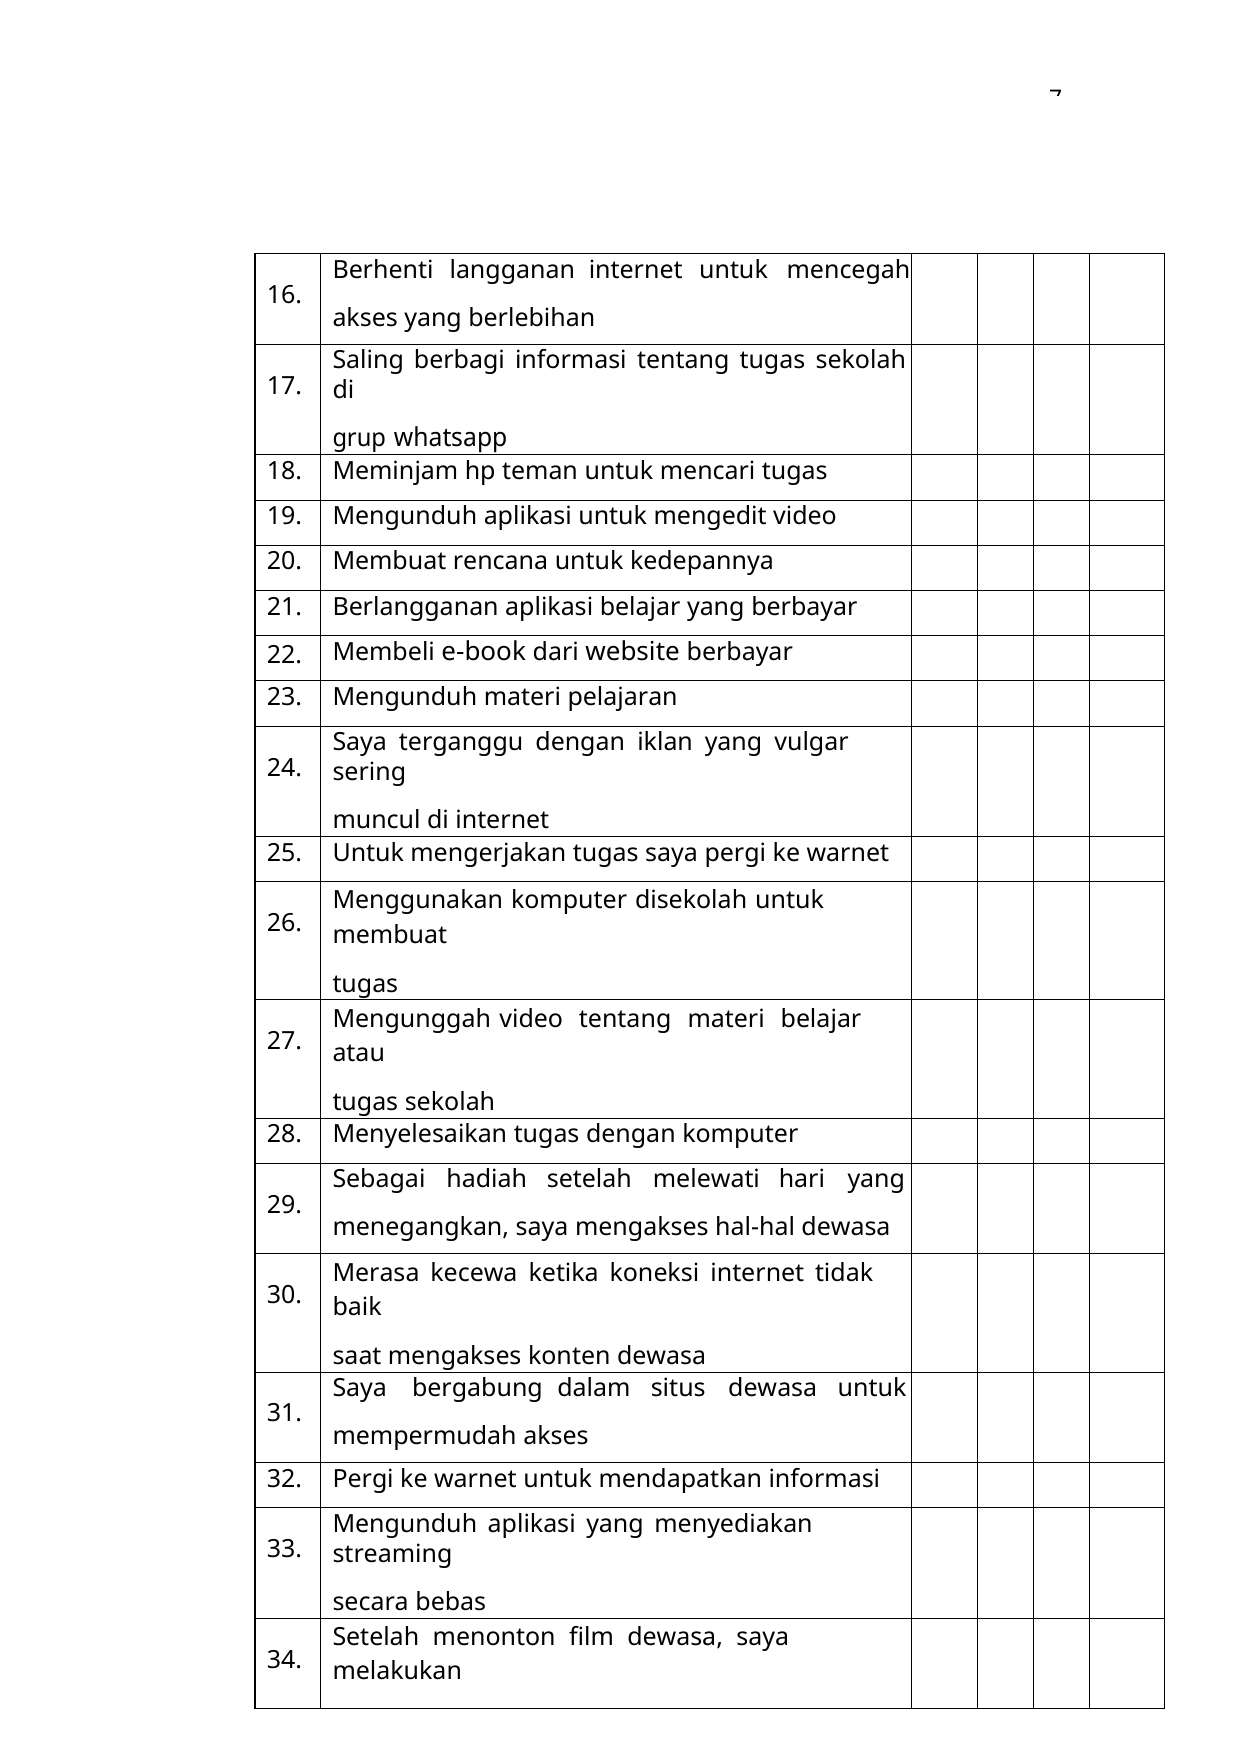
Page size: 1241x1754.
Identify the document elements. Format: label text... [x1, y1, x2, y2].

table_cell [1034, 1000, 1089, 1118]
table_cell [912, 1119, 977, 1163]
table_cell 29. [256, 1164, 320, 1253]
table_cell 34. [256, 1619, 320, 1708]
table_cell [1034, 345, 1089, 454]
table_cell Saya bergabung dalam situs dewasa untuk mempermudah akses [321, 1373, 911, 1462]
table_cell [978, 345, 1033, 454]
table_cell [1034, 455, 1089, 499]
table_cell 32. [256, 1463, 320, 1507]
table_cell Mengunggah video tentang materi belajar atau tugas sekolah [321, 1000, 911, 1118]
table_cell Membeli e-book dari website berbayar [321, 636, 911, 680]
table_cell [978, 1164, 1033, 1253]
table_cell [912, 1463, 977, 1507]
table_cell [1090, 591, 1164, 635]
table_cell [1034, 1164, 1089, 1253]
table_cell [1034, 727, 1089, 836]
table_cell [1034, 546, 1089, 590]
table_cell [1034, 591, 1089, 635]
table_cell [912, 345, 977, 454]
table_cell [1090, 1508, 1164, 1617]
table_cell 26. [256, 882, 320, 999]
table_cell [1090, 1000, 1164, 1118]
table_header 16. [256, 254, 320, 344]
table_cell [978, 1619, 1033, 1708]
table_cell 23. [256, 681, 320, 726]
table_cell [1090, 882, 1164, 999]
table_cell Pergi ke warnet untuk mendapatkan informasi [321, 1463, 911, 1507]
table_cell [978, 1373, 1033, 1462]
table_cell [1034, 681, 1089, 726]
table_cell Mengunduh materi pelajaran [321, 681, 911, 726]
table_cell [912, 882, 977, 999]
table_cell [978, 636, 1033, 680]
table_cell Saling berbagi informasi tentang tugas sekolah di grup whatsapp [321, 345, 911, 454]
table_cell Menggunakan komputer disekolah untuk membuat tugas [321, 882, 911, 999]
table_cell [912, 1164, 977, 1253]
table_cell [978, 1119, 1033, 1163]
table_cell [1034, 1463, 1089, 1507]
table_cell [1090, 1619, 1164, 1708]
table_header [1090, 254, 1164, 344]
table_cell [1090, 1254, 1164, 1372]
table_cell 24. [256, 727, 320, 836]
table_cell [1034, 882, 1089, 999]
table_cell [912, 727, 977, 836]
table_cell [1090, 501, 1164, 544]
table_cell Sebagai hadiah setelah melewati hari yang menegangkan, saya mengakses hal-hal dewasa [321, 1164, 911, 1253]
table_cell [1034, 1254, 1089, 1372]
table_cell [321, 1619, 911, 1708]
table_cell Menyelesaikan tugas dengan komputer [321, 1119, 911, 1163]
table_cell 31. [256, 1373, 320, 1462]
table_cell [1034, 837, 1089, 881]
table_cell Berlangganan aplikasi belajar yang berbayar [321, 591, 911, 635]
table_cell [1034, 636, 1089, 680]
table_cell Saya terganggu dengan iklan yang vulgar sering muncul di internet [321, 727, 911, 836]
table_cell [1034, 1508, 1089, 1617]
table_cell [1034, 501, 1089, 544]
table_cell Mengunduh aplikasi untuk mengedit video [321, 501, 911, 544]
table_cell Meminjam hp teman untuk mencari tugas [321, 455, 911, 499]
table_cell [912, 1000, 977, 1118]
table_cell [978, 1463, 1033, 1507]
table_cell [978, 546, 1033, 590]
table_cell [1090, 1119, 1164, 1163]
table_cell [1090, 546, 1164, 590]
table_cell 17. [256, 345, 320, 454]
table_header [1034, 254, 1089, 344]
table_cell [1090, 837, 1164, 881]
table_header [978, 254, 1033, 344]
table_cell [912, 837, 977, 881]
table_cell 19. [256, 501, 320, 544]
table_cell [912, 591, 977, 635]
table_cell Membuat rencana untuk kedepannya [321, 546, 911, 590]
table_cell Untuk mengerjakan tugas saya pergi ke warnet [321, 837, 911, 881]
table_cell [912, 681, 977, 726]
table_header Berhenti langganan internet untuk mencegah akses yang berlebihan [321, 254, 911, 344]
table_cell [978, 455, 1033, 499]
table_cell [912, 501, 977, 544]
table_cell 33. [256, 1508, 320, 1617]
table_cell 21. [256, 591, 320, 635]
table_cell 18. [256, 455, 320, 499]
table_cell 27. [256, 1000, 320, 1118]
table_cell [1034, 1373, 1089, 1462]
table_cell [978, 681, 1033, 726]
table_cell [1090, 681, 1164, 726]
table_cell [912, 1254, 977, 1372]
table_header [912, 254, 977, 344]
table_cell [1090, 636, 1164, 680]
table_cell [978, 1254, 1033, 1372]
table_cell [912, 636, 977, 680]
table_cell [978, 727, 1033, 836]
table_cell Merasa kecewa ketika koneksi internet tidak baik saat mengakses konten dewasa [321, 1254, 911, 1372]
table_cell 20. [256, 546, 320, 590]
table_cell [912, 455, 977, 499]
table_cell 25. [256, 837, 320, 881]
table_cell [978, 591, 1033, 635]
table_cell [1090, 727, 1164, 836]
table_cell [1090, 1164, 1164, 1253]
table_cell [1034, 1119, 1089, 1163]
table_cell [1090, 1373, 1164, 1462]
table_cell [978, 1508, 1033, 1617]
table_cell [1090, 455, 1164, 499]
table_cell [978, 882, 1033, 999]
table_cell 22. [256, 636, 320, 680]
table_cell Mengunduh aplikasi yang menyediakan streaming secara bebas [321, 1508, 911, 1617]
table_cell [912, 1373, 977, 1462]
table_cell [1090, 1463, 1164, 1507]
table_cell [1090, 345, 1164, 454]
table_cell [912, 1508, 977, 1617]
table_cell [978, 501, 1033, 544]
table_cell 28. [256, 1119, 320, 1163]
table_cell [912, 1619, 977, 1708]
table_cell [912, 546, 977, 590]
table_cell [978, 837, 1033, 881]
table_cell [978, 1000, 1033, 1118]
table_cell 30. [256, 1254, 320, 1372]
table_cell [1034, 1619, 1089, 1708]
